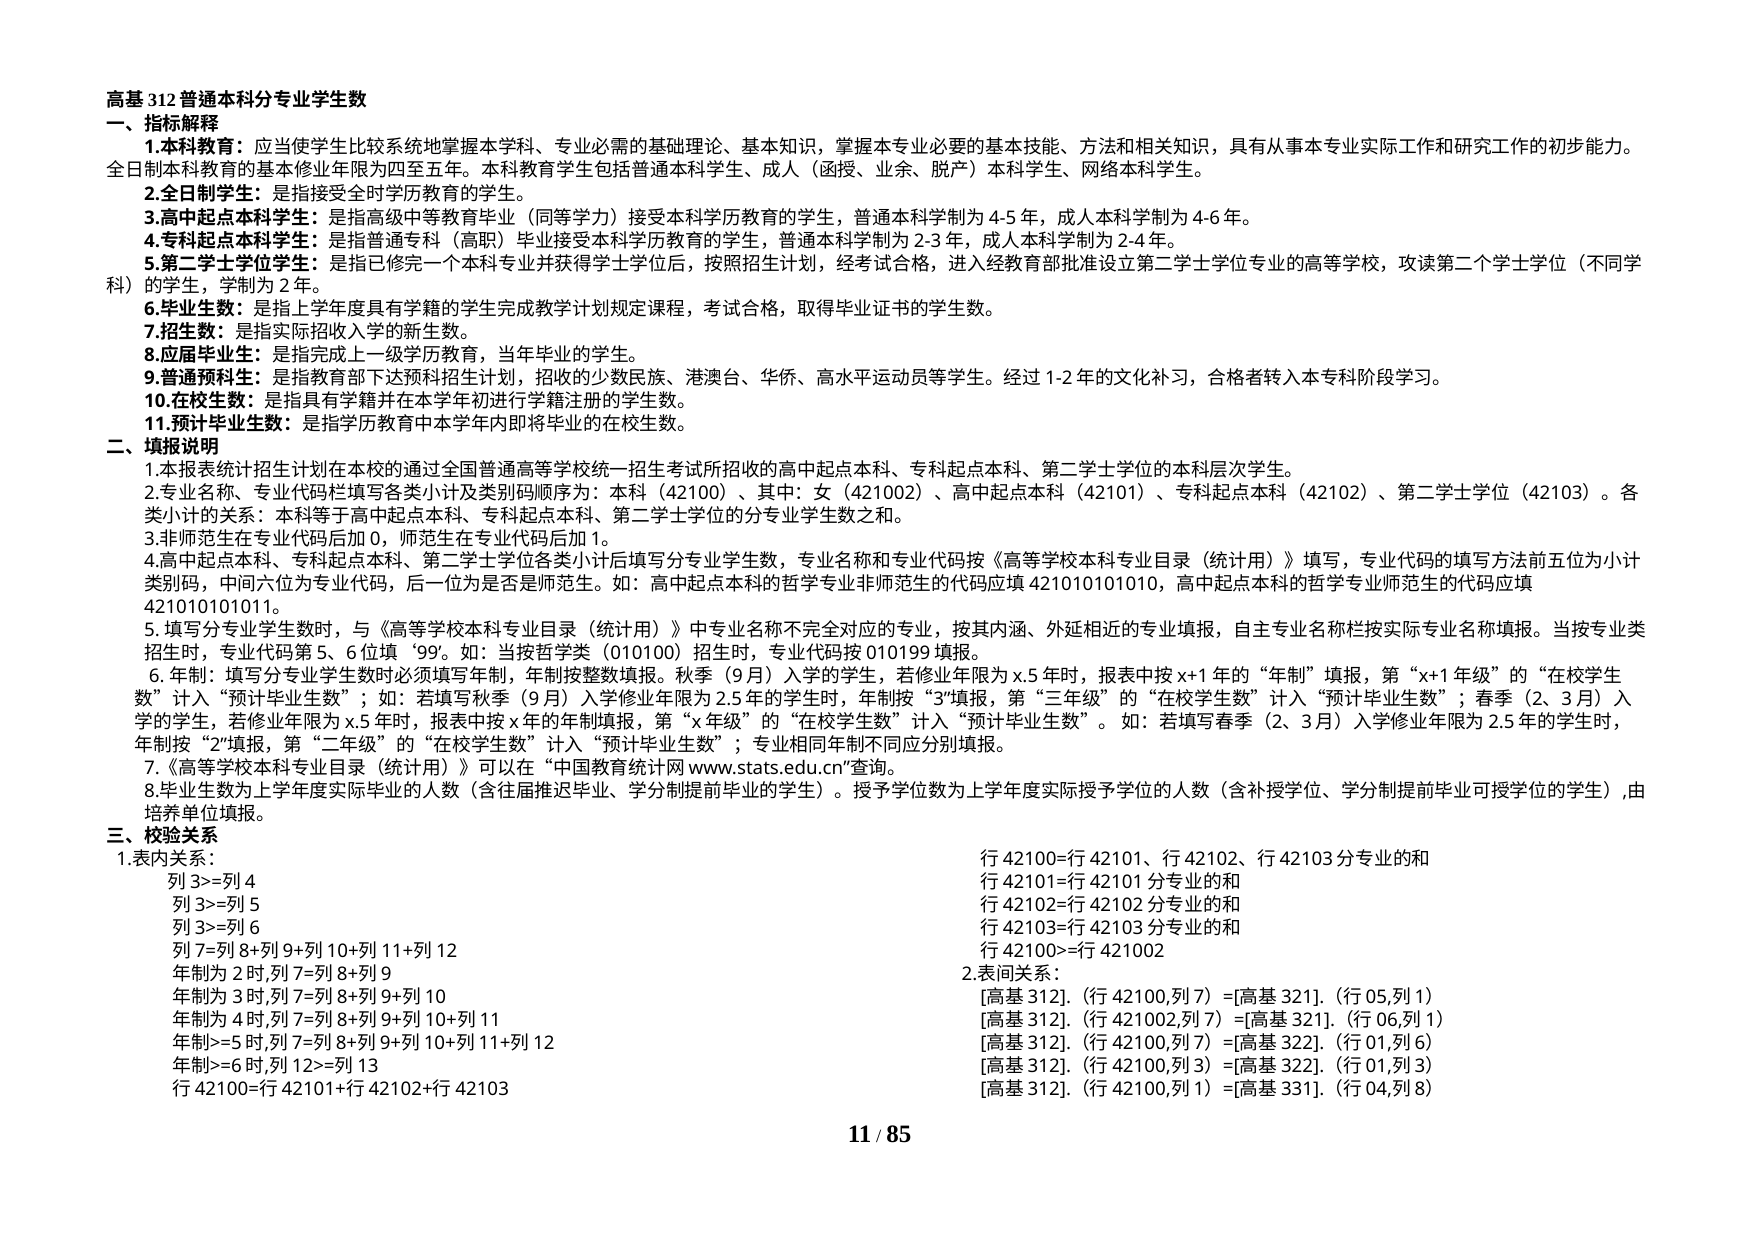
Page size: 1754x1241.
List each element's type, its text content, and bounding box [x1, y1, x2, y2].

text 年制>=5时,列7=列8+列9+列10+列11+列12 [106, 1031, 839, 1054]
text 8.应届毕业生：是指完成上一级学历教育，当年毕业的学生。 [106, 343, 1648, 366]
text 年制>=6时,列12>=列13 [106, 1054, 839, 1077]
text 1.本科教育：应当使学生比较系统地掌握本学科、专业必需的基础理论、基本知识，掌握本专业必要的基本技能、方法和相关知识，具有从事本专业实际工作和研究工作的初步能力。全日制本科教育的基本修业年限为四至五年。本科教育学生包括普通本科学生、成人（函授、业余、脱产）本科学生、网络本科学生。 [106, 135, 1648, 181]
text 2.专业名称、专业代码栏填写各类小计及类别码顺序为：本科（42100）、其中：女（421002）、高中起点本科（42101）、专科起点本科（42102）、第二学士学位（42103）。各类小计的关系：本科等于高中起点本科、专科起点本科、第二学士学位的分专业学生数之和。 [144, 481, 1648, 527]
text 2.表间关系： [914, 962, 1648, 985]
text [高基312].（行42100,列1）=[高基331].（行04,列8） [914, 1077, 1648, 1099]
text 行42102=行42102分专业的和 [914, 893, 1648, 916]
text 6. 年制：填写分专业学生数时必须填写年制，年制按整数填报。秋季（9月）入学的学生，若修业年限为x.5年时，报表中按x+1年的“年制”填报，第“x+1年级”的“在校学生数”计入“预计毕业生数”；如：若填写秋季（9月）入学修业年限为2.5年的学生时，年制按“填报，第“三年级”的“在校学生数”计入“预计毕业生数”；春季（2、3月）入学的学生，若修业年限为x.5年时，报表中按x年的年制填报，第“x年级”的“在校学生数”计入“预计毕业生数”。 如：若填写春季（2、3月）入学修业年限为2.5年的学生时，年制按“填报，第“二年级”的“在校学生数”计入“预计毕业生数”；专业相同年制不同应分别填报。 [134, 664, 1648, 756]
text 5.第二学士学位学生：是指已修完一个本科专业并获得学士学位后，按照招生计划，经考试合格，进入经教育部批准设立第二学士学位专业的高等学校，攻读第二个学士学位（不同学科）的学生，学制为2年。 [106, 252, 1648, 297]
text 年制为2时,列7=列8+列9 [106, 962, 839, 985]
text 2.全日制学生：是指接受全时学历教育的学生。 [106, 181, 1648, 206]
text 10.在校生数：是指具有学籍并在本学年初进行学籍注册的学生数。 [106, 389, 1648, 412]
subtitle 高基312普通本科分专业学生数 [106, 87, 1648, 112]
text 9.普通预科生：是指教育部下达预科招生计划，招收的少数民族、港澳台、华侨、高水平运动员等学生。经过1-2年的文化补习，合格者转入本专科阶段学习。 [106, 366, 1648, 389]
text 行42100=行42101+行42102+行42103 [106, 1077, 839, 1099]
text [高基312].（行42100,列7）=[高基321].（行05,列1） [914, 985, 1648, 1008]
text 8.毕业生数为上学年度实际毕业的人数（含往届推迟毕业、学分制提前毕业的学生）。授予学位数为上学年度实际授予学位的人数（含补授学位、学分制提前毕业可授学位的学生）,由培养单位填报。 [144, 779, 1648, 824]
text 11.预计毕业生数：是指学历教育中本学年内即将毕业的在校生数。 [106, 412, 1648, 435]
text 列7=列8+列9+列10+列11+列12 [106, 939, 839, 962]
text 7.招生数：是指实际招收入学的新生数。 [106, 320, 1648, 343]
text [高基312].（行42100,列7）=[高基322].（行01,列6） [914, 1031, 1648, 1054]
text 4.专科起点本科学生：是指普通专科（高职）毕业接受本科学历教育的学生，普通本科学制为2-3年，成人本科学制为2-4年。 [106, 229, 1648, 252]
text 三、校验关系 [106, 824, 1648, 847]
text 4.高中起点本科、专科起点本科、第二学士学位各类小计后填写分专业学生数，专业名称和专业代码按《高等学校本科专业目录（统计用）》填写，专业代码的填写方法前五位为小计类别码，中间六位为专业代码，后一位为是否是师范生。如：高中起点本科的哲学专业非师范生的代码应填421010101010，高中起点本科的哲学专业师范生的代码应填421010101011。 [144, 549, 1648, 618]
text 行42100>=行421002 [914, 939, 1648, 962]
text 年制为3时,列7=列8+列9+列10 [106, 985, 839, 1008]
text [高基312].（行42100,列3）=[高基322].（行01,列3） [914, 1054, 1648, 1077]
text 列3>=列5 [106, 893, 839, 916]
text 年制为4时,列7=列8+列9+列10+列11 [106, 1008, 839, 1031]
text 行42103=行42103分专业的和 [914, 916, 1648, 939]
text 一、指标解释 [106, 112, 1648, 135]
text [高基312].（行421002,列7）=[高基321].（行06,列1） [914, 1008, 1648, 1031]
text 列3>=列4 [106, 870, 839, 893]
text 二、填报说明 [106, 435, 1648, 458]
text 7.《高等学校本科专业目录（统计用）》可以在“中国教育统计网www.stats.edu.cn”查询。 [144, 756, 1648, 779]
text 5. 填写分专业学生数时，与《高等学校本科专业目录（统计用）》中专业名称不完全对应的专业，按其内涵、外延相近的专业填报，自主专业名称栏按实际专业名称填报。当按专业类招生时，专业代码第5、6位填‘。如：当按哲学类（010100）招生时，专业代码按010199填报。 [144, 618, 1648, 664]
text 列3>=列6 [106, 916, 839, 939]
text 3.高中起点本科学生：是指高级中等教育毕业（同等学力）接受本科学历教育的学生，普通本科学制为4-5年，成人本科学制为4-6年。 [106, 206, 1648, 229]
text 行42101=行42101分专业的和 [914, 870, 1648, 893]
text 6.毕业生数：是指上学年度具有学籍的学生完成教学计划规定课程，考试合格，取得毕业证书的学生数。 [106, 297, 1648, 320]
text 1.本报表统计招生计划在本校的通过全国普通高等学校统一招生考试所招收的高中起点本科、专科起点本科、第二学士学位的本科层次学生。 [144, 458, 1648, 481]
text 3.非师范生在专业代码后加0，师范生在专业代码后加1。 [144, 527, 1648, 549]
text 行42100=行42101、行42102、行42103分专业的和 [914, 847, 1648, 870]
text 1.表内关系： [106, 847, 839, 870]
